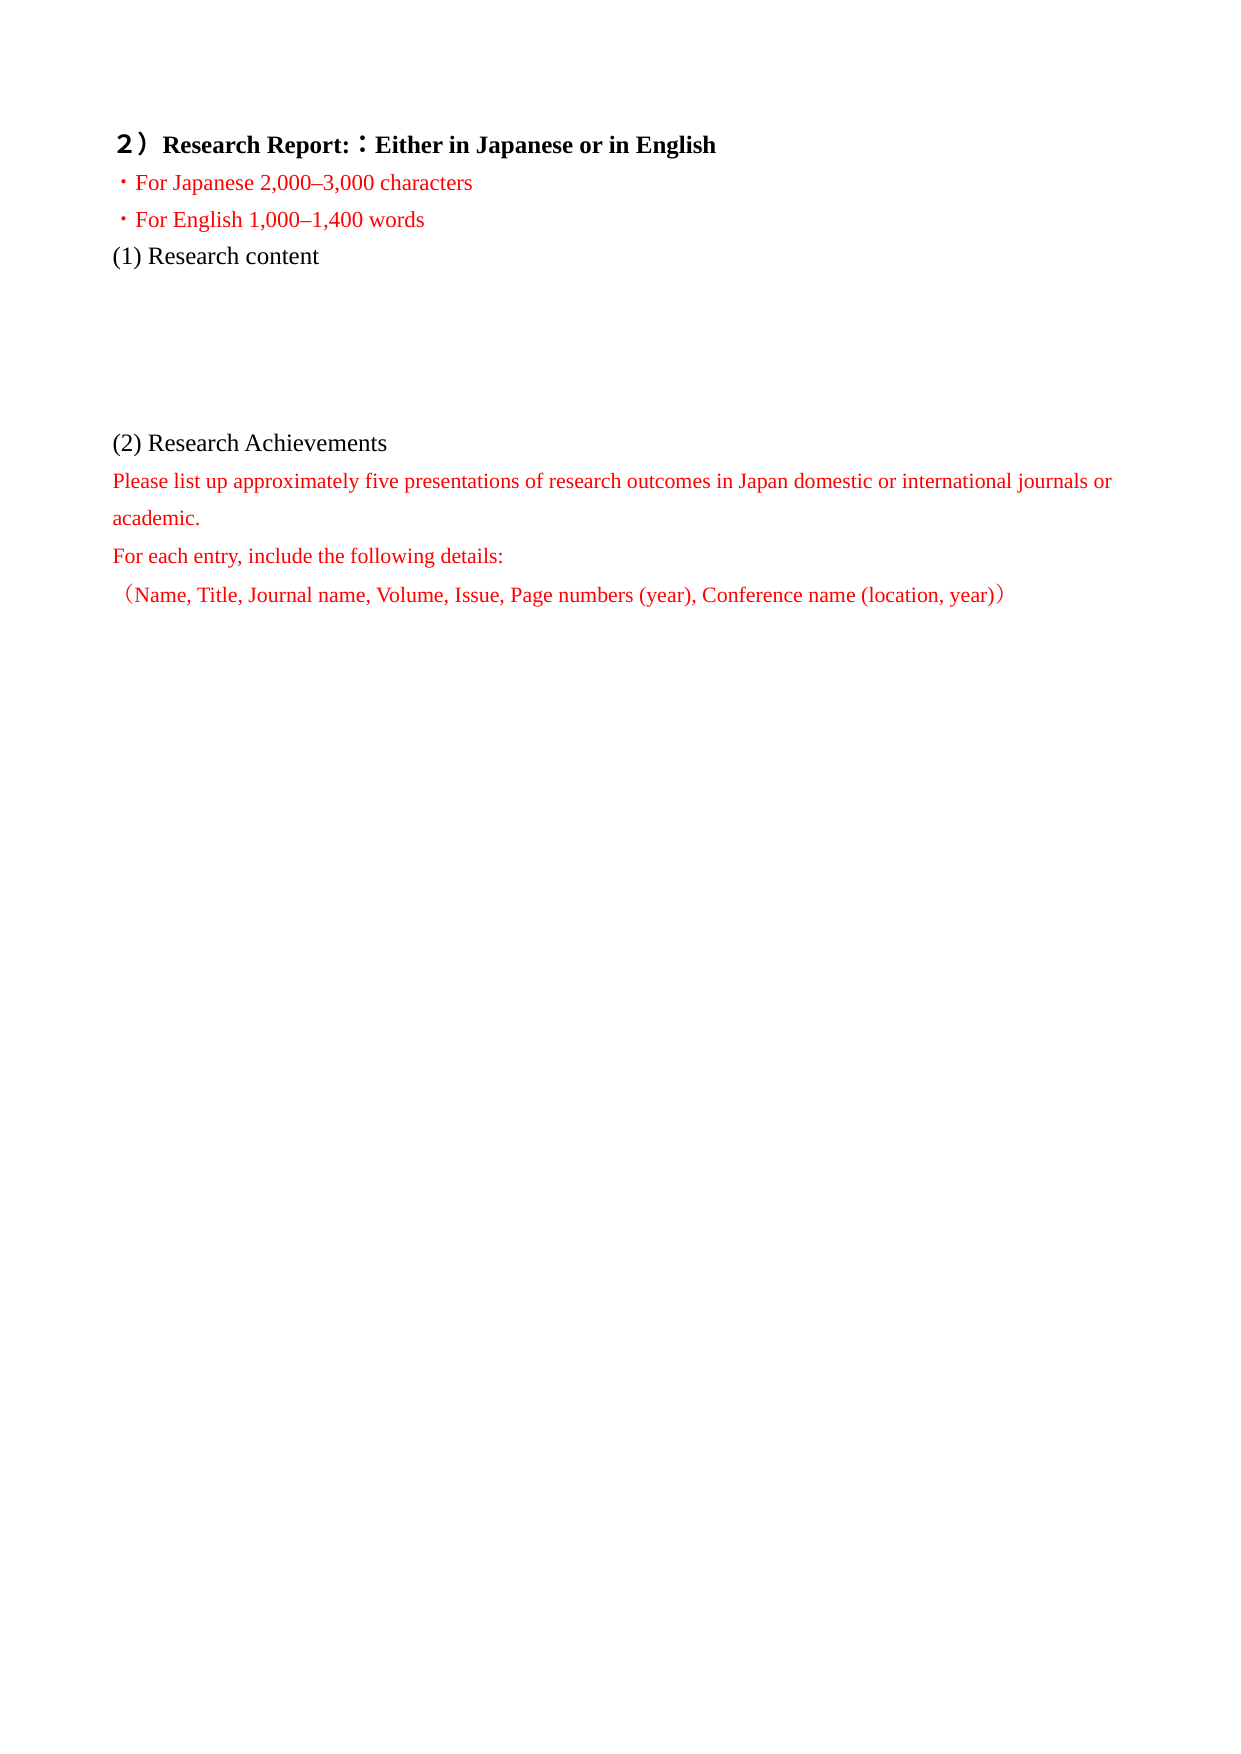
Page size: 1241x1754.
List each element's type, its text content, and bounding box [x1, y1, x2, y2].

text ２）Research Report:：Either in Japanese or in English [112, 124, 1128, 161]
text （Name, Title, Journal name, Volume, Issue, Page numbers (year), Conference name (location, year)） [112, 574, 1128, 611]
text For each entry, include the following details: [112, 536, 1128, 574]
text ・For English 1,000–1,400 words [112, 199, 1128, 236]
text Please list up approximately five presentations of research outcomes in Japan domestic or international journals or academic. [112, 461, 1128, 536]
text ・For Japanese 2,000–3,000 characters [112, 161, 1128, 199]
text (2) Research Achievements [112, 424, 1128, 461]
text (1) Research content [112, 236, 1128, 274]
